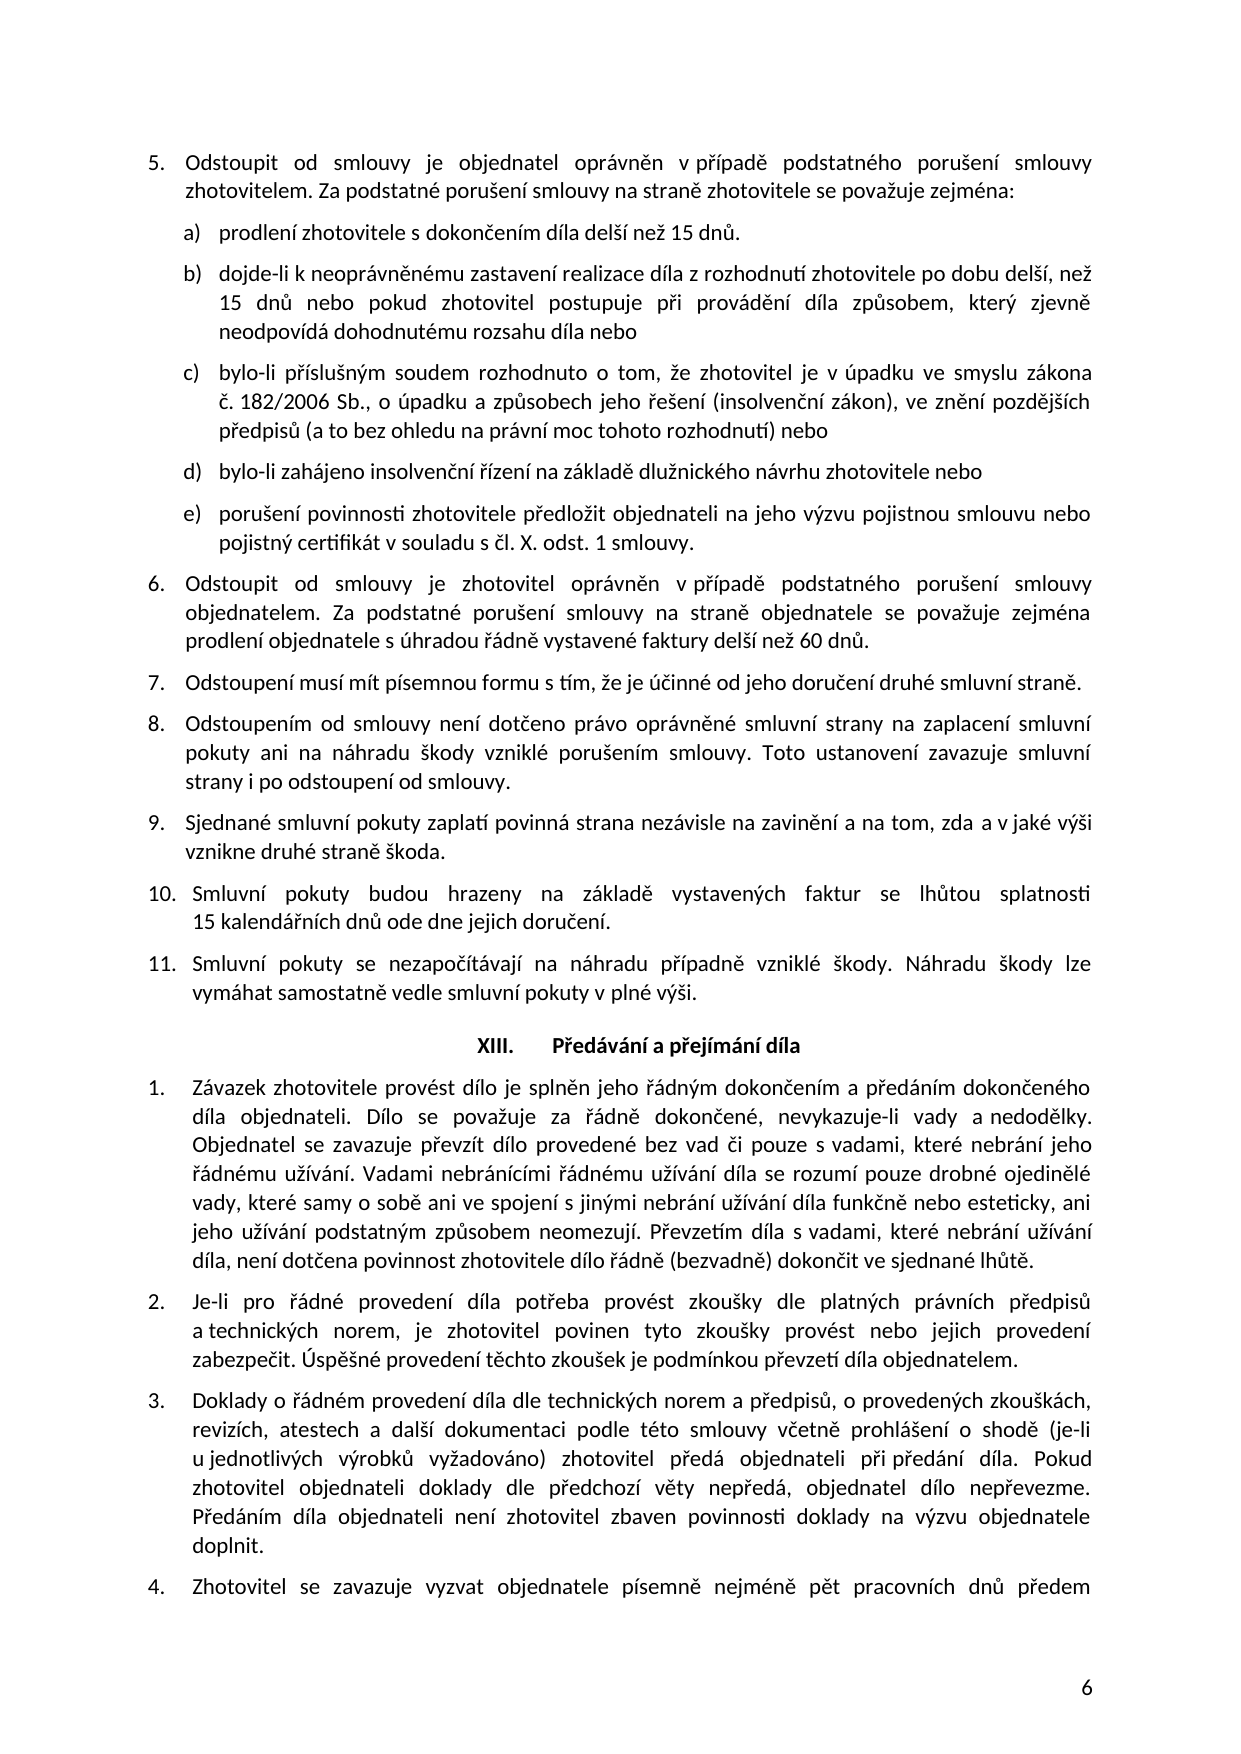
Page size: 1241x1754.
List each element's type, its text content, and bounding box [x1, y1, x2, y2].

list prodlení zhotovitele s dokončením díla delší než 15 dnů. [183, 218, 1092, 246]
list Smluvní pokuty se nezapočítávají na náhradu případně vzniklé škody. Náhradu škody lze vymáhat samostatně vedle smluvní pokuty v plné výši. [148, 949, 1092, 1006]
list Závazek zhotovitele provést dílo je splněn jeho řádným dokončením a předáním dokončeného díla objednateli. Dílo se považuje za řádně dokončené, nevykazuje-li vady a nedodělky. Objednatel se zavazuje převzít dílo provedené bez vad či pouze s vadami, které nebrání jeho řádnému užívání. Vadami nebránícími řádnému užívání díla se rozumí pouze drobné ojedinělé vady, které samy o sobě ani ve spojení s jinými nebrání užívání díla funkčně nebo esteticky, ani jeho užívání podstatným způsobem neomezují. Převzetím díla s vadami, které nebrání užívání díla, není dotčena povinnost zhotovitele dílo řádně (bezvadně) dokončit ve sjednané lhůtě. [148, 1073, 1092, 1274]
list bylo-li zahájeno insolvenční řízení na základě dlužnického návrhu zhotovitele nebo [183, 457, 1092, 485]
list Sjednané smluvní pokuty zaplatí povinná strana nezávisle na zavinění a na tom, zda a v jaké výši vznikne druhé straně škoda. [148, 808, 1092, 865]
list bylo-li příslušným soudem rozhodnuto o tom, že zhotovitel je v úpadku ve smyslu zákona č. 182/2006 Sb., o úpadku a způsobech jeho řešení (insolvenční zákon), ve znění pozdějších předpisů (a to bez ohledu na právní moc tohoto rozhodnutí) nebo [183, 358, 1092, 444]
list Odstoupení musí mít písemnou formu s tím, že je účinné od jeho doručení druhé smluvní straně. [148, 668, 1092, 696]
list Odstoupit od smlouvy je zhotovitel oprávněn v případě podstatného porušení smlouvy objednatelem. Za podstatné porušení smlouvy na straně objednatele se považuje zejména prodlení objednatele s úhradou řádně vystavené faktury delší než 60 dnů. [148, 569, 1092, 655]
list porušení povinnosti zhotovitele předložit objednateli na jeho výzvu pojistnou smlouvu nebo pojistný certifikát v souladu s čl. X. odst. 1 smlouvy. [183, 499, 1092, 556]
list Doklady o řádném provedení díla dle technických norem a předpisů, o provedených zkouškách, revizích, atestech a další dokumentaci podle této smlouvy včetně prohlášení o shodě (je-li u jednotlivých výrobků vyžadováno) zhotovitel předá objednateli při předání díla. Pokud zhotovitel objednateli doklady dle předchozí věty nepředá, objednatel dílo nepřevezme. Předáním díla objednateli není zhotovitel zbaven povinnosti doklady na výzvu objednatele doplnit. [148, 1386, 1092, 1559]
list Odstoupit od smlouvy je objednatel oprávněn v případě podstatného porušení smlouvy zhotovitelem. Za podstatné porušení smlouvy na straně zhotovitele se považuje zejména: [148, 148, 1092, 204]
list Předávání a přejímání díla [185, 1032, 1092, 1059]
list Odstoupením od smlouvy není dotčeno právo oprávněné smluvní strany na zaplacení smluvní pokuty ani na náhradu škody vzniklé porušením smlouvy. Toto ustanovení zavazuje smluvní strany i po odstoupení od smlouvy. [148, 709, 1092, 795]
list dojde-li k neoprávněnému zastavení realizace díla z rozhodnutí zhotovitele po dobu delší, než 15 dnů nebo pokud zhotovitel postupuje při provádění díla způsobem, který zjevně neodpovídá dohodnutému rozsahu díla nebo [183, 259, 1092, 345]
list Je-li pro řádné provedení díla potřeba provést zkoušky dle platných právních předpisů a technických norem, je zhotovitel povinen tyto zkoušky provést nebo jejich provedení zabezpečit. Úspěšné provedení těchto zkoušek je podmínkou převzetí díla objednatelem. [148, 1287, 1092, 1373]
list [148, 1572, 1092, 1600]
list Smluvní pokuty budou hrazeny na základě vystavených faktur se lhůtou splatnosti 15 kalendářních dnů ode dne jejich doručení. [148, 879, 1092, 936]
